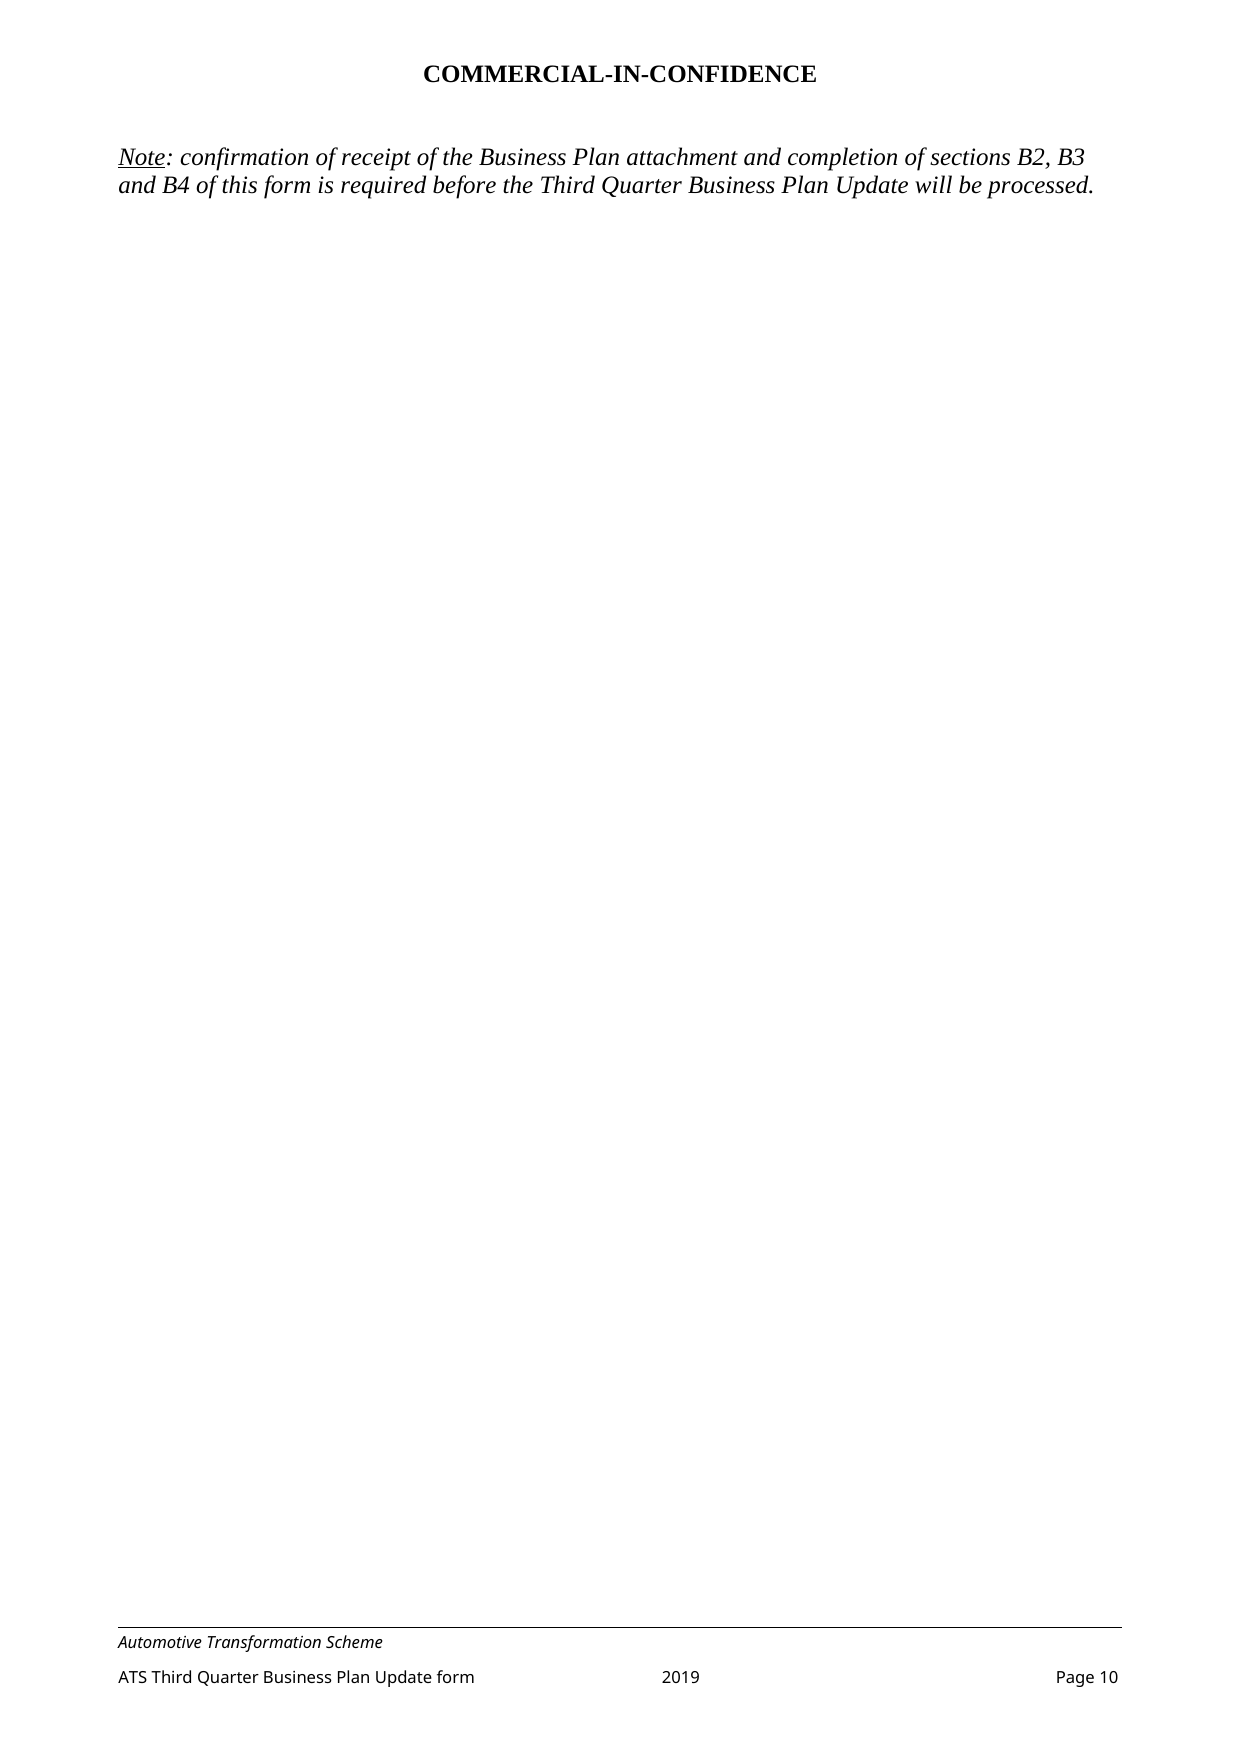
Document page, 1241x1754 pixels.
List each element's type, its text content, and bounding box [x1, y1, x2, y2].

text Note: confirmation of receipt of the Business Plan attachment and completion of sections B2, B3 and B4 of this form is required before the Third Quarter Business Plan Update will be processed. [118, 142, 1122, 199]
